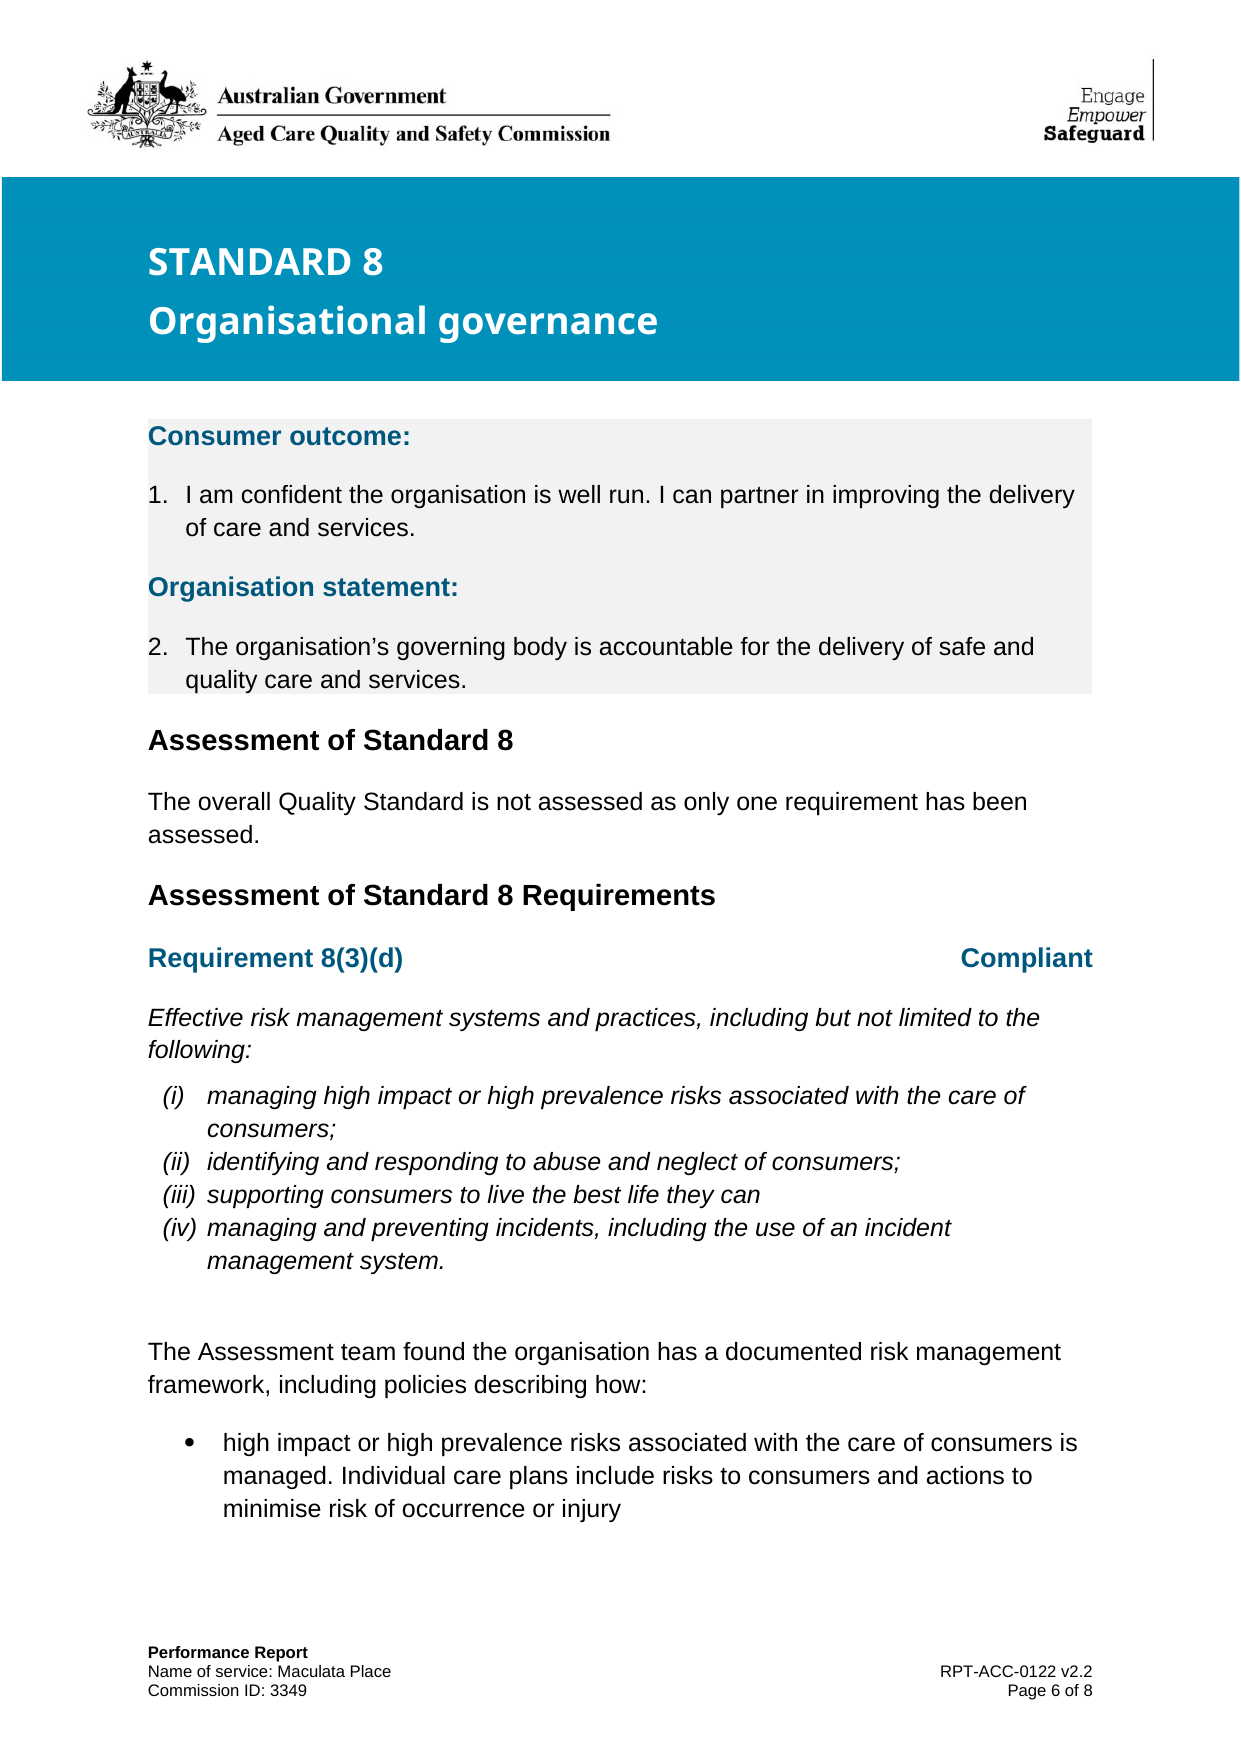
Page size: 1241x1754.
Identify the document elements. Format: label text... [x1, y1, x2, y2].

list The organisation’s governing body is accountable for the delivery of safe and quality care and services. [148, 632, 1092, 694]
text Effective risk management systems and practices, including but not limited to the following: [148, 1002, 1092, 1064]
text The Assessment team found the organisation has a documented risk management framework, including policies describing how: [148, 1337, 1092, 1399]
list I am confident the organisation is well run. I can partner in improving the delivery of care and services. [148, 480, 1092, 542]
subtitle Requirement 8(3)(d) Compliant [148, 942, 1092, 973]
subtitle Consumer outcome: [148, 419, 1092, 451]
list managing and preventing incidents, including the use of an incident management system. [162, 1213, 1092, 1275]
list supporting consumers to live the best life they can [162, 1180, 1092, 1209]
subtitle STANDARD 8 Organisational governance [148, 236, 1092, 345]
subtitle Organisation statement: [148, 571, 1092, 603]
list identifying and responding to abuse and neglect of consumers; [162, 1147, 1092, 1176]
list managing high impact or high prevalence risks associated with the care of consumers; [162, 1081, 1092, 1143]
picture [1, 0, 1241, 169]
subtitle Assessment of Standard 8 [148, 723, 1092, 757]
text The overall Quality Standard is not assessed as only one requirement has been assessed. [148, 787, 1092, 849]
subtitle Assessment of Standard 8 Requirements [148, 878, 1092, 912]
list high impact or high prevalence risks associated with the care of consumers is managed. Individual care plans include risks to consumers and actions to minimise risk of occurrence or injury [185, 1428, 1092, 1523]
